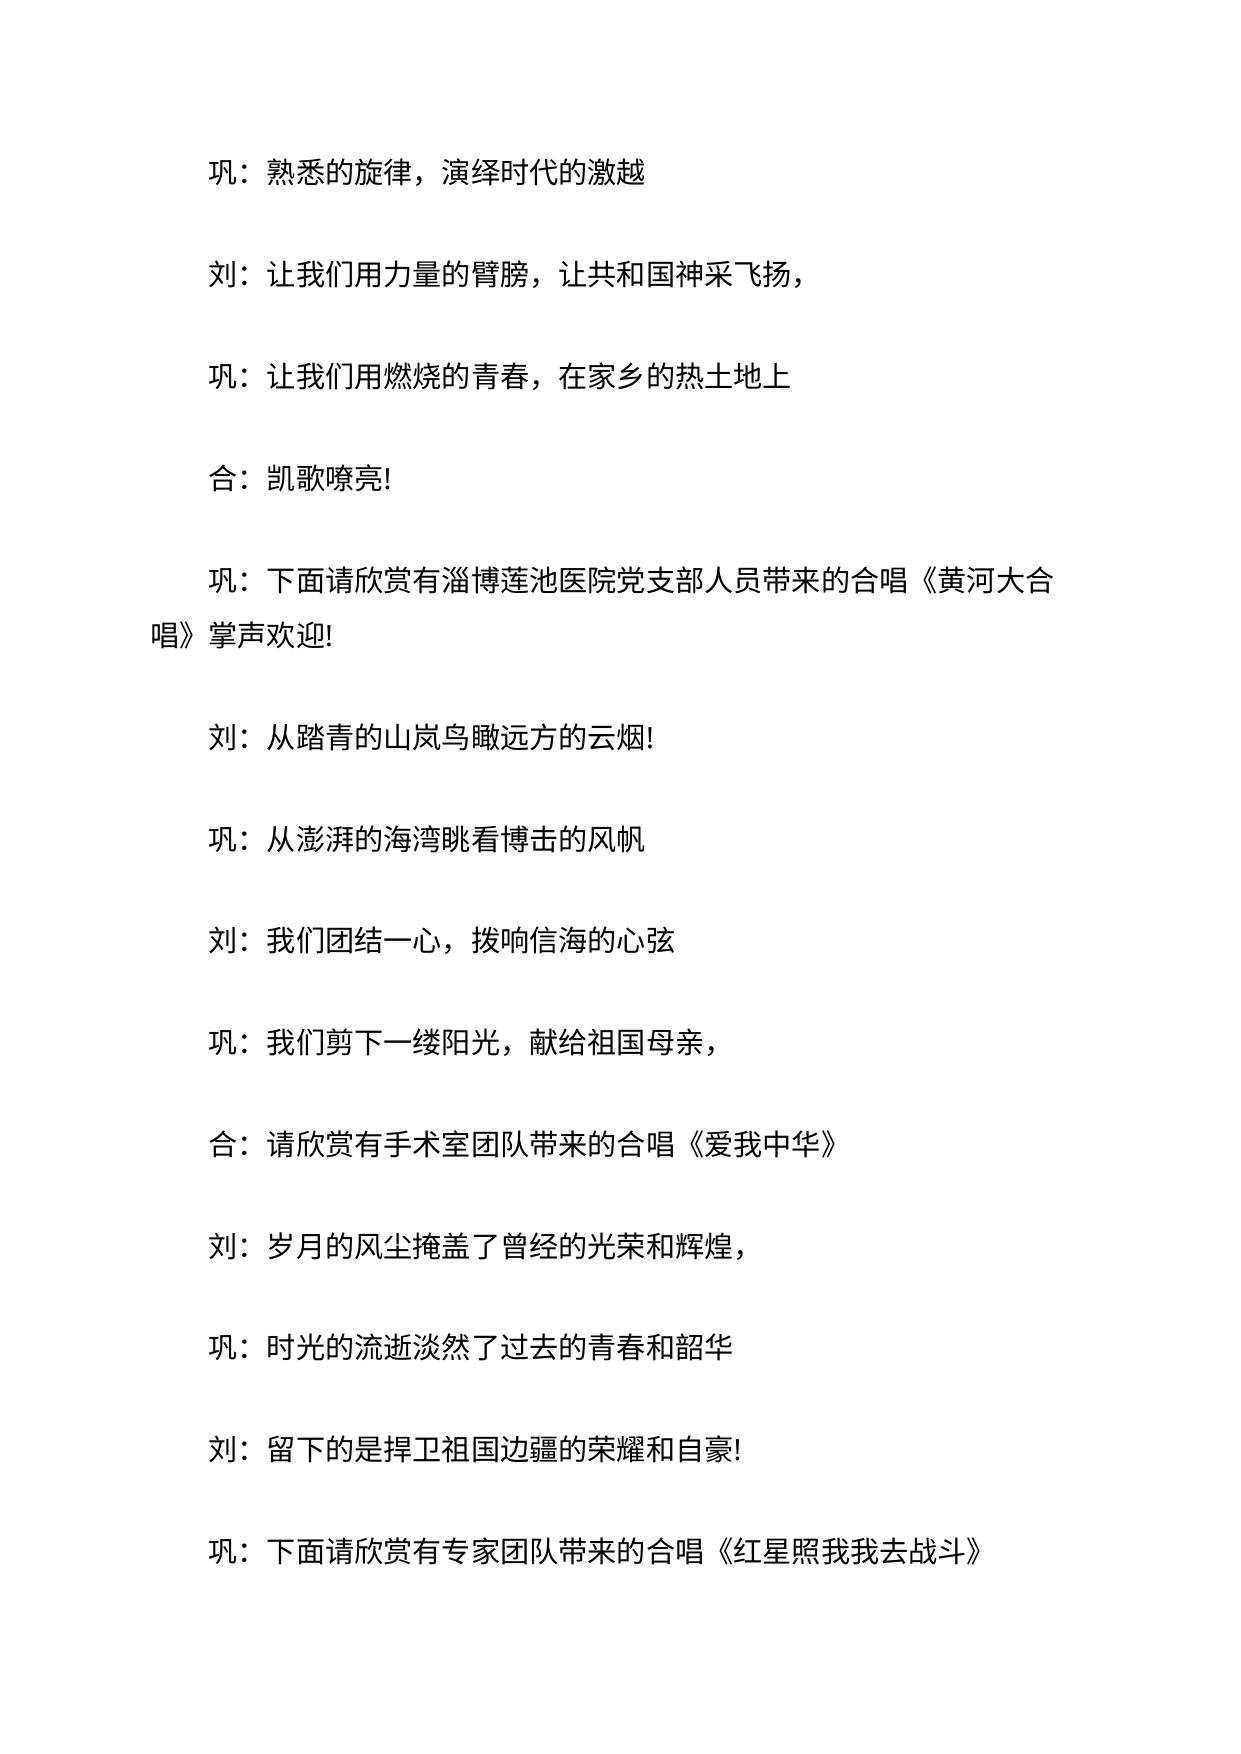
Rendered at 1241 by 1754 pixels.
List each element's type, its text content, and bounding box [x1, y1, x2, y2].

text 巩：让我们用燃烧的青春，在家乡的热土地上 [150, 353, 1090, 396]
text 巩：熟悉的旋律，演绎时代的激越 [150, 150, 1090, 192]
text 巩：下面请欣赏有专家团队带来的合唱《红星照我我去战斗》 [150, 1529, 1090, 1571]
text 刘：从踏青的山岚鸟瞰远方的云烟! [150, 714, 1090, 757]
text 刘：岁月的风尘掩盖了曾经的光荣和辉煌， [150, 1223, 1090, 1266]
text 巩：我们剪下一缕阳光，献给祖国母亲， [150, 1020, 1090, 1062]
text 刘：我们团结一心，拨响信海的心弦 [150, 918, 1090, 960]
text 巩：时光的流逝淡然了过去的青春和韶华 [150, 1325, 1090, 1367]
text 巩：下面请欣赏有淄博莲池医院党支部人员带来的合唱《黄河大合唱》掌声欢迎! [150, 557, 1090, 654]
text 合：请欣赏有手术室团队带来的合唱《爱我中华》 [150, 1121, 1090, 1164]
text 合：凯歌嘹亮! [150, 455, 1090, 498]
text 巩：从澎湃的海湾眺看博击的风帆 [150, 816, 1090, 858]
text 刘：让我们用力量的臂膀，让共和国神采飞扬， [150, 252, 1090, 294]
text 刘：留下的是捍卫祖国边疆的荣耀和自豪! [150, 1427, 1090, 1469]
